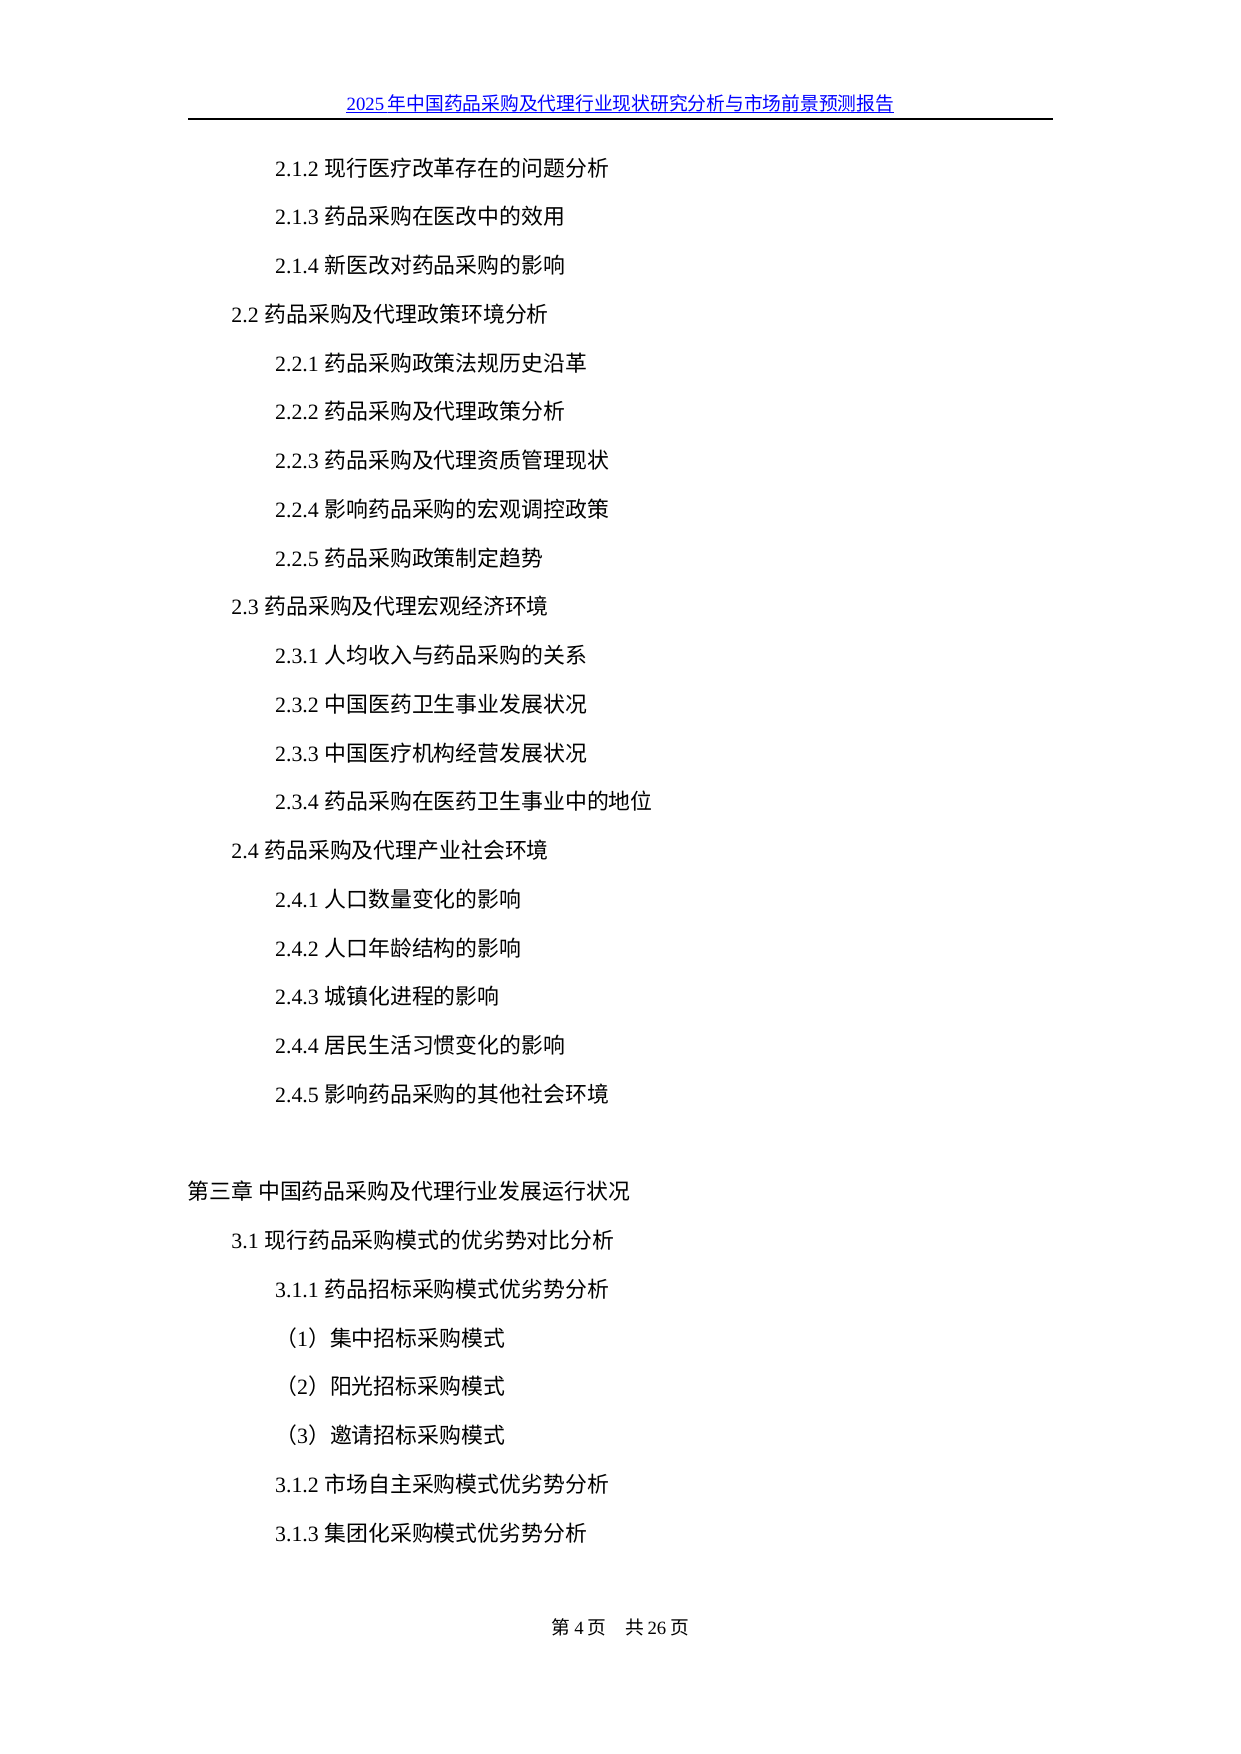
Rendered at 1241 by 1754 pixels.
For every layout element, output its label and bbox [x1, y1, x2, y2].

text [187, 150, 1053, 1548]
